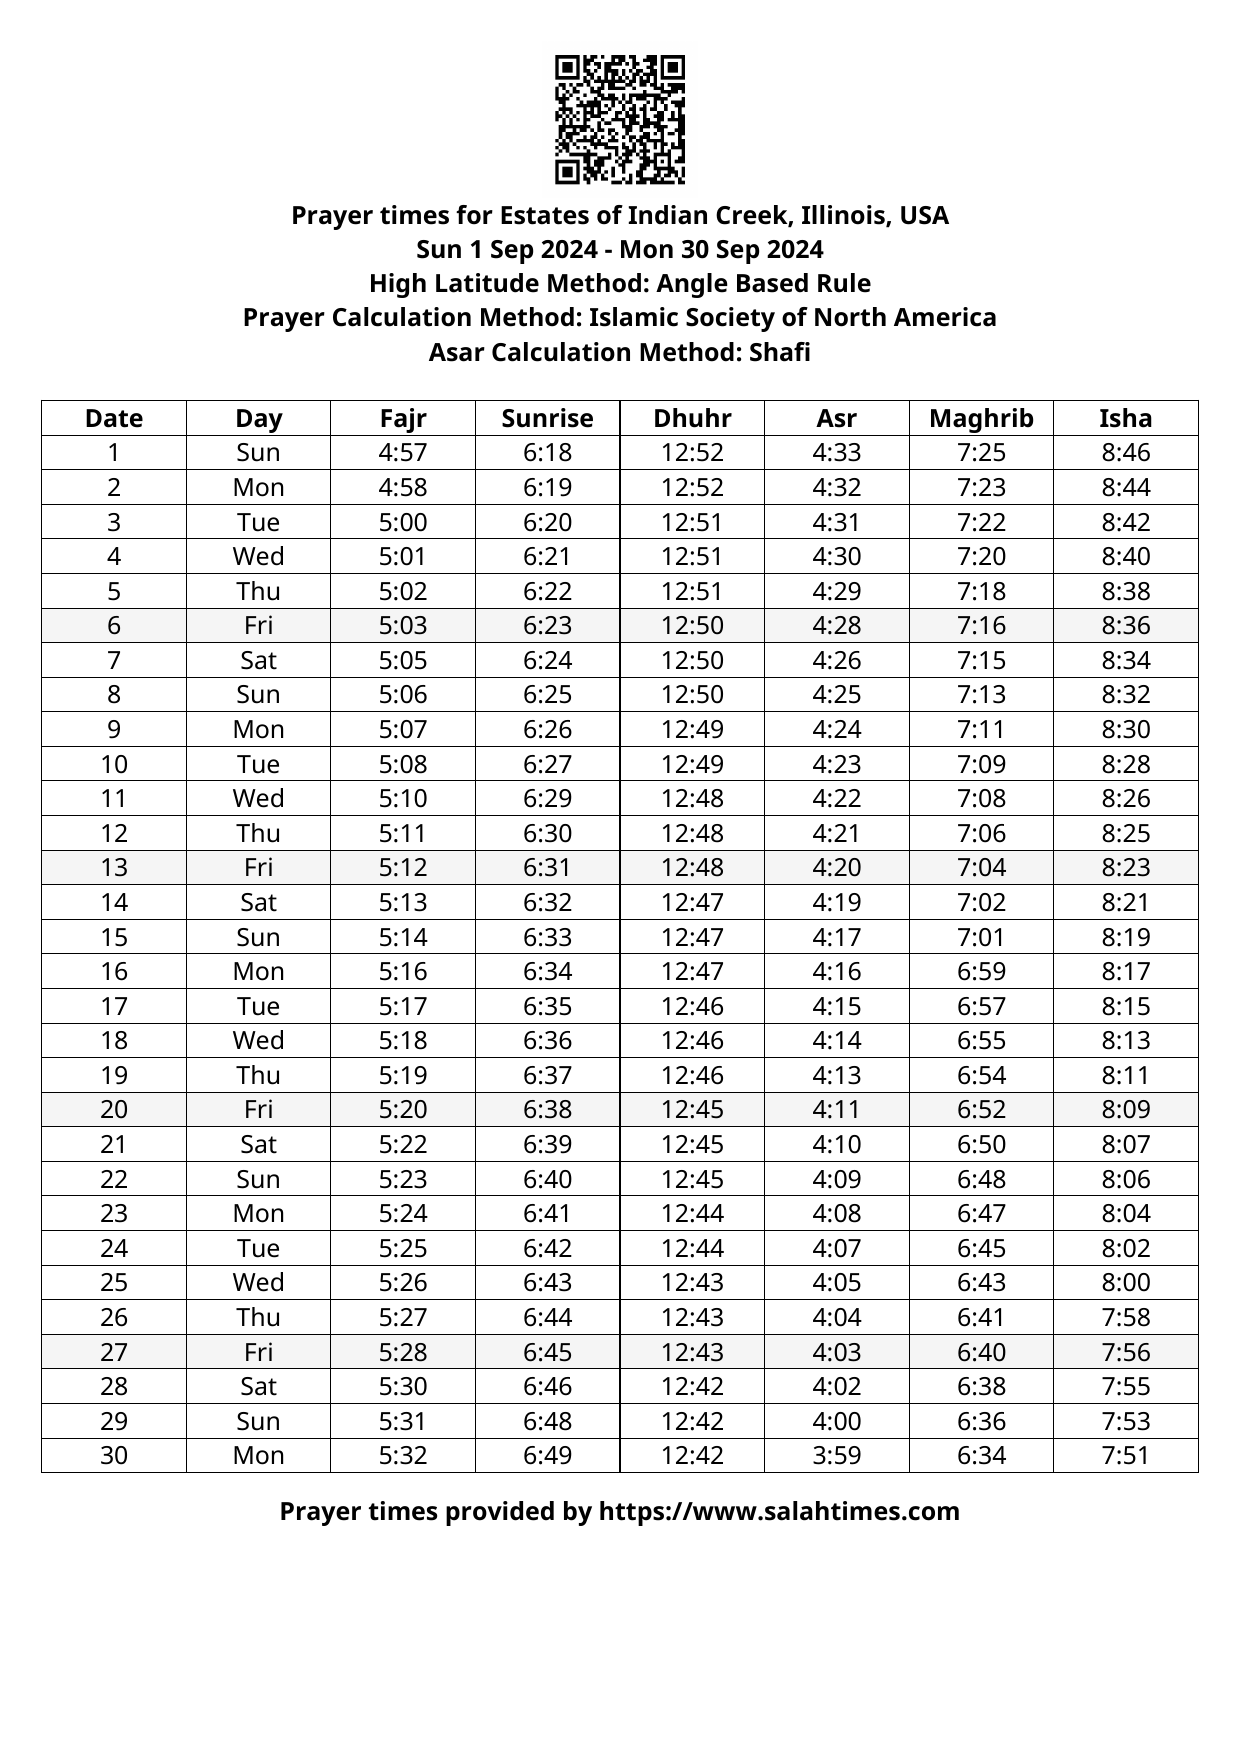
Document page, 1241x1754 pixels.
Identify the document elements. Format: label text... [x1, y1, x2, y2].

table_cell 8:04 [1054, 1196, 1198, 1230]
table_cell 4 [42, 539, 186, 573]
table_cell 6:25 [476, 678, 619, 711]
table_cell 4:26 [765, 643, 909, 677]
table_cell 4:19 [765, 885, 909, 919]
table_cell 28 [42, 1369, 186, 1403]
table_cell 8 [42, 678, 186, 711]
table_cell 5:08 [331, 747, 475, 780]
table_cell 9 [42, 712, 186, 746]
table_cell 8:34 [1054, 643, 1198, 677]
table_cell 4:20 [765, 851, 909, 884]
table_cell Thu [187, 574, 330, 607]
table_cell 4:16 [765, 954, 909, 988]
table_header Maghrib [910, 401, 1053, 434]
table_cell 4:21 [765, 816, 909, 849]
table_cell 16 [42, 954, 186, 988]
table_cell Sat [187, 1369, 330, 1403]
table_cell 12:49 [621, 747, 764, 780]
table_cell 5 [42, 574, 186, 607]
table_cell Thu [187, 1058, 330, 1092]
table_cell 5:14 [331, 920, 475, 953]
table_cell 12:44 [621, 1231, 764, 1264]
table_cell 12:46 [621, 1024, 764, 1057]
table_cell 5:06 [331, 678, 475, 711]
table_cell Fri [187, 1335, 330, 1368]
table_cell 4:22 [765, 781, 909, 815]
table_cell Wed [187, 539, 330, 573]
table_cell 5:05 [331, 643, 475, 677]
table_cell 4:13 [765, 1058, 909, 1092]
table_cell 8:11 [1054, 1058, 1198, 1092]
table_cell 6:23 [476, 609, 619, 642]
table_cell 4:15 [765, 989, 909, 1022]
table_cell 8:00 [1054, 1266, 1198, 1299]
table_cell 22 [42, 1162, 186, 1195]
table_cell 5:00 [331, 505, 475, 538]
text Asar Calculation Method: Shafi [42, 334, 1198, 368]
table_cell 7:09 [910, 747, 1053, 780]
table_cell 6:49 [476, 1439, 619, 1472]
table_cell 7:53 [1054, 1404, 1198, 1437]
table_cell 8:17 [1054, 954, 1198, 988]
table_cell 11 [42, 781, 186, 815]
table_cell 6:41 [910, 1300, 1053, 1334]
table_cell 4:09 [765, 1162, 909, 1195]
table_cell 4:32 [765, 470, 909, 504]
table_cell 12:51 [621, 574, 764, 607]
table_cell 5:12 [331, 851, 475, 884]
picture [542, 41, 699, 198]
table_cell 5:19 [331, 1058, 475, 1092]
table_cell 20 [42, 1093, 186, 1126]
table_cell 6:29 [476, 781, 619, 815]
table_cell 25 [42, 1266, 186, 1299]
table_cell 12:48 [621, 816, 764, 849]
text Prayer Calculation Method: Islamic Society of North America [42, 300, 1198, 334]
table_cell 4:03 [765, 1335, 909, 1368]
table_cell 6:22 [476, 574, 619, 607]
table_cell 6:40 [476, 1162, 619, 1195]
table_cell 12:52 [621, 470, 764, 504]
table_cell 6:40 [910, 1335, 1053, 1368]
table_cell 12:42 [621, 1369, 764, 1403]
table_cell 26 [42, 1300, 186, 1334]
table_cell 7 [42, 643, 186, 677]
table_cell 30 [42, 1439, 186, 1472]
table_cell 7:11 [910, 712, 1053, 746]
table_cell 5:18 [331, 1024, 475, 1057]
table_cell 12:43 [621, 1266, 764, 1299]
table_header Dhuhr [621, 401, 764, 434]
table_cell Wed [187, 1266, 330, 1299]
table_cell 6:31 [476, 851, 619, 884]
table_cell 7:16 [910, 609, 1053, 642]
table_cell 17 [42, 989, 186, 1022]
table_cell Mon [187, 1196, 330, 1230]
table_cell Fri [187, 851, 330, 884]
table_cell Thu [187, 1300, 330, 1334]
table_cell 5:24 [331, 1196, 475, 1230]
table_header Fajr [331, 401, 475, 434]
table_cell 5:10 [331, 781, 475, 815]
table_cell 5:23 [331, 1162, 475, 1195]
table_cell 7:58 [1054, 1300, 1198, 1334]
table_cell 12:43 [621, 1335, 764, 1368]
table_cell 12:50 [621, 678, 764, 711]
table_cell 4:04 [765, 1300, 909, 1334]
table_cell 5:22 [331, 1127, 475, 1161]
table_cell 12:48 [621, 851, 764, 884]
table_cell 24 [42, 1231, 186, 1264]
table_cell 8:07 [1054, 1127, 1198, 1161]
table_cell 5:30 [331, 1369, 475, 1403]
table_cell 8:21 [1054, 885, 1198, 919]
table_cell 8:25 [1054, 816, 1198, 849]
table_cell 12:45 [621, 1162, 764, 1195]
table_cell 4:17 [765, 920, 909, 953]
table_cell 5:16 [331, 954, 475, 988]
table_cell 6:24 [476, 643, 619, 677]
table_cell 3:59 [765, 1439, 909, 1472]
table_cell 2 [42, 470, 186, 504]
table_cell 8:19 [1054, 920, 1198, 953]
table_cell 12:47 [621, 954, 764, 988]
table_cell 4:33 [765, 436, 909, 469]
table_cell 23 [42, 1196, 186, 1230]
table_cell 7:22 [910, 505, 1053, 538]
table_cell Sat [187, 1127, 330, 1161]
table_cell 6:32 [476, 885, 619, 919]
table_cell 8:26 [1054, 781, 1198, 815]
table_cell 4:30 [765, 539, 909, 573]
table_cell 7:25 [910, 436, 1053, 469]
table_cell Sun [187, 1162, 330, 1195]
table_cell 15 [42, 920, 186, 953]
table_cell 12:51 [621, 539, 764, 573]
table_cell 12:46 [621, 1058, 764, 1092]
table_cell Mon [187, 470, 330, 504]
table_cell 4:05 [765, 1266, 909, 1299]
table_cell 18 [42, 1024, 186, 1057]
table_cell 6:39 [476, 1127, 619, 1161]
table_cell 12:51 [621, 505, 764, 538]
table_cell 7:56 [1054, 1335, 1198, 1368]
table_cell 6:35 [476, 989, 619, 1022]
text Prayer times provided by https://www.salahtimes.com [42, 1494, 1198, 1528]
table_cell 12:42 [621, 1439, 764, 1472]
table_cell 8:13 [1054, 1024, 1198, 1057]
table_cell 6:43 [910, 1266, 1053, 1299]
table_cell 7:04 [910, 851, 1053, 884]
table_cell 6:18 [476, 436, 619, 469]
table_cell 12:45 [621, 1127, 764, 1161]
table_cell 5:02 [331, 574, 475, 607]
table_cell 5:17 [331, 989, 475, 1022]
table_cell Sat [187, 643, 330, 677]
table_cell Wed [187, 781, 330, 815]
table_cell 12:49 [621, 712, 764, 746]
table_cell 7:18 [910, 574, 1053, 607]
table_cell 6:48 [910, 1162, 1053, 1195]
table_cell 6:27 [476, 747, 619, 780]
table_cell Fri [187, 1093, 330, 1126]
table_cell 12:50 [621, 609, 764, 642]
table_cell 6:44 [476, 1300, 619, 1334]
table_cell 7:13 [910, 678, 1053, 711]
table_cell Sun [187, 678, 330, 711]
table_cell 29 [42, 1404, 186, 1437]
table_cell 7:06 [910, 816, 1053, 849]
table_cell 6:46 [476, 1369, 619, 1403]
table_cell 6:38 [476, 1093, 619, 1126]
table_cell Sun [187, 1404, 330, 1437]
table_cell 8:36 [1054, 609, 1198, 642]
table_cell 6:34 [910, 1439, 1053, 1472]
table_cell 14 [42, 885, 186, 919]
table_cell 12:47 [621, 885, 764, 919]
table_cell 7:02 [910, 885, 1053, 919]
table_cell 6:48 [476, 1404, 619, 1437]
table_cell 8:44 [1054, 470, 1198, 504]
table_cell Tue [187, 505, 330, 538]
table_cell 6:33 [476, 920, 619, 953]
table_cell 5:26 [331, 1266, 475, 1299]
table_cell 6:52 [910, 1093, 1053, 1126]
table_cell 12:50 [621, 643, 764, 677]
table_cell 4:23 [765, 747, 909, 780]
table_cell 8:46 [1054, 436, 1198, 469]
table_cell 5:25 [331, 1231, 475, 1264]
table_cell 4:00 [765, 1404, 909, 1437]
table_cell 8:30 [1054, 712, 1198, 746]
table_cell Sat [187, 885, 330, 919]
table_cell 7:23 [910, 470, 1053, 504]
table_header Day [187, 401, 330, 434]
table_cell 6:42 [476, 1231, 619, 1264]
table_cell 4:10 [765, 1127, 909, 1161]
table_cell 12:48 [621, 781, 764, 815]
table_cell 12 [42, 816, 186, 849]
table_cell 4:02 [765, 1369, 909, 1403]
table_cell 6:21 [476, 539, 619, 573]
table_cell 6:19 [476, 470, 619, 504]
table_cell 8:06 [1054, 1162, 1198, 1195]
table_cell 7:08 [910, 781, 1053, 815]
table_cell 5:31 [331, 1404, 475, 1437]
table_cell Fri [187, 609, 330, 642]
table_cell Tue [187, 747, 330, 780]
table_cell 10 [42, 747, 186, 780]
table_cell Thu [187, 816, 330, 849]
table_cell 4:07 [765, 1231, 909, 1264]
table_cell 4:11 [765, 1093, 909, 1126]
table_cell 3 [42, 505, 186, 538]
table_cell 8:32 [1054, 678, 1198, 711]
table_cell 5:07 [331, 712, 475, 746]
table_cell 5:03 [331, 609, 475, 642]
table_cell 8:40 [1054, 539, 1198, 573]
table_cell 8:38 [1054, 574, 1198, 607]
table_cell 6:45 [476, 1335, 619, 1368]
table_cell 8:09 [1054, 1093, 1198, 1126]
table_cell 5:13 [331, 885, 475, 919]
text High Latitude Method: Angle Based Rule [42, 266, 1198, 300]
table_cell 6:37 [476, 1058, 619, 1092]
table_cell 12:44 [621, 1196, 764, 1230]
table_cell 6:43 [476, 1266, 619, 1299]
table_cell Mon [187, 954, 330, 988]
text Prayer times for Estates of Indian Creek, Illinois, USA [42, 198, 1198, 232]
table_cell 8:23 [1054, 851, 1198, 884]
table_cell 5:11 [331, 816, 475, 849]
table_cell Sun [187, 920, 330, 953]
table_cell 4:57 [331, 436, 475, 469]
table_cell 4:24 [765, 712, 909, 746]
table_cell 6:26 [476, 712, 619, 746]
table_cell 4:14 [765, 1024, 909, 1057]
table_cell 6:55 [910, 1024, 1053, 1057]
table_cell 4:25 [765, 678, 909, 711]
table_cell 4:08 [765, 1196, 909, 1230]
table_cell 1 [42, 436, 186, 469]
table_cell 8:42 [1054, 505, 1198, 538]
table_cell 7:01 [910, 920, 1053, 953]
table_cell 5:28 [331, 1335, 475, 1368]
table_cell 6:47 [910, 1196, 1053, 1230]
table_cell 12:52 [621, 436, 764, 469]
table_header Asr [765, 401, 909, 434]
table_cell 13 [42, 851, 186, 884]
table_cell 7:20 [910, 539, 1053, 573]
table_cell 6:59 [910, 954, 1053, 988]
table_cell 4:58 [331, 470, 475, 504]
table_cell 6:41 [476, 1196, 619, 1230]
table_cell 4:31 [765, 505, 909, 538]
table_cell 6:57 [910, 989, 1053, 1022]
table_header Isha [1054, 401, 1198, 434]
table_cell 6:34 [476, 954, 619, 988]
table_cell 7:15 [910, 643, 1053, 677]
table_cell 7:51 [1054, 1439, 1198, 1472]
table_cell 5:32 [331, 1439, 475, 1472]
table_cell 4:28 [765, 609, 909, 642]
table_cell Sun [187, 436, 330, 469]
table_cell 6:38 [910, 1369, 1053, 1403]
table_cell 21 [42, 1127, 186, 1161]
table_cell 5:01 [331, 539, 475, 573]
table_cell 12:43 [621, 1300, 764, 1334]
table_cell Tue [187, 1231, 330, 1264]
table_header Date [42, 401, 186, 434]
table_cell 8:02 [1054, 1231, 1198, 1264]
table_cell Mon [187, 1439, 330, 1472]
table_cell 12:42 [621, 1404, 764, 1437]
table_cell 7:55 [1054, 1369, 1198, 1403]
table_cell 6:50 [910, 1127, 1053, 1161]
table_cell 4:29 [765, 574, 909, 607]
table_cell 8:15 [1054, 989, 1198, 1022]
table_cell 6:20 [476, 505, 619, 538]
table_cell Wed [187, 1024, 330, 1057]
text Sun 1 Sep 2024 - Mon 30 Sep 2024 [42, 232, 1198, 266]
table_cell 12:45 [621, 1093, 764, 1126]
table_cell 6:30 [476, 816, 619, 849]
table_cell 8:28 [1054, 747, 1198, 780]
table_cell 6:45 [910, 1231, 1053, 1264]
table_cell Mon [187, 712, 330, 746]
table_cell 27 [42, 1335, 186, 1368]
table_cell Tue [187, 989, 330, 1022]
table_cell 19 [42, 1058, 186, 1092]
table_cell 6:54 [910, 1058, 1053, 1092]
table_header Sunrise [476, 401, 619, 434]
table_cell 6 [42, 609, 186, 642]
table_cell 12:47 [621, 920, 764, 953]
table_cell 6:36 [910, 1404, 1053, 1437]
table_cell 6:36 [476, 1024, 619, 1057]
table_cell 12:46 [621, 989, 764, 1022]
table_cell 5:27 [331, 1300, 475, 1334]
table_cell 5:20 [331, 1093, 475, 1126]
